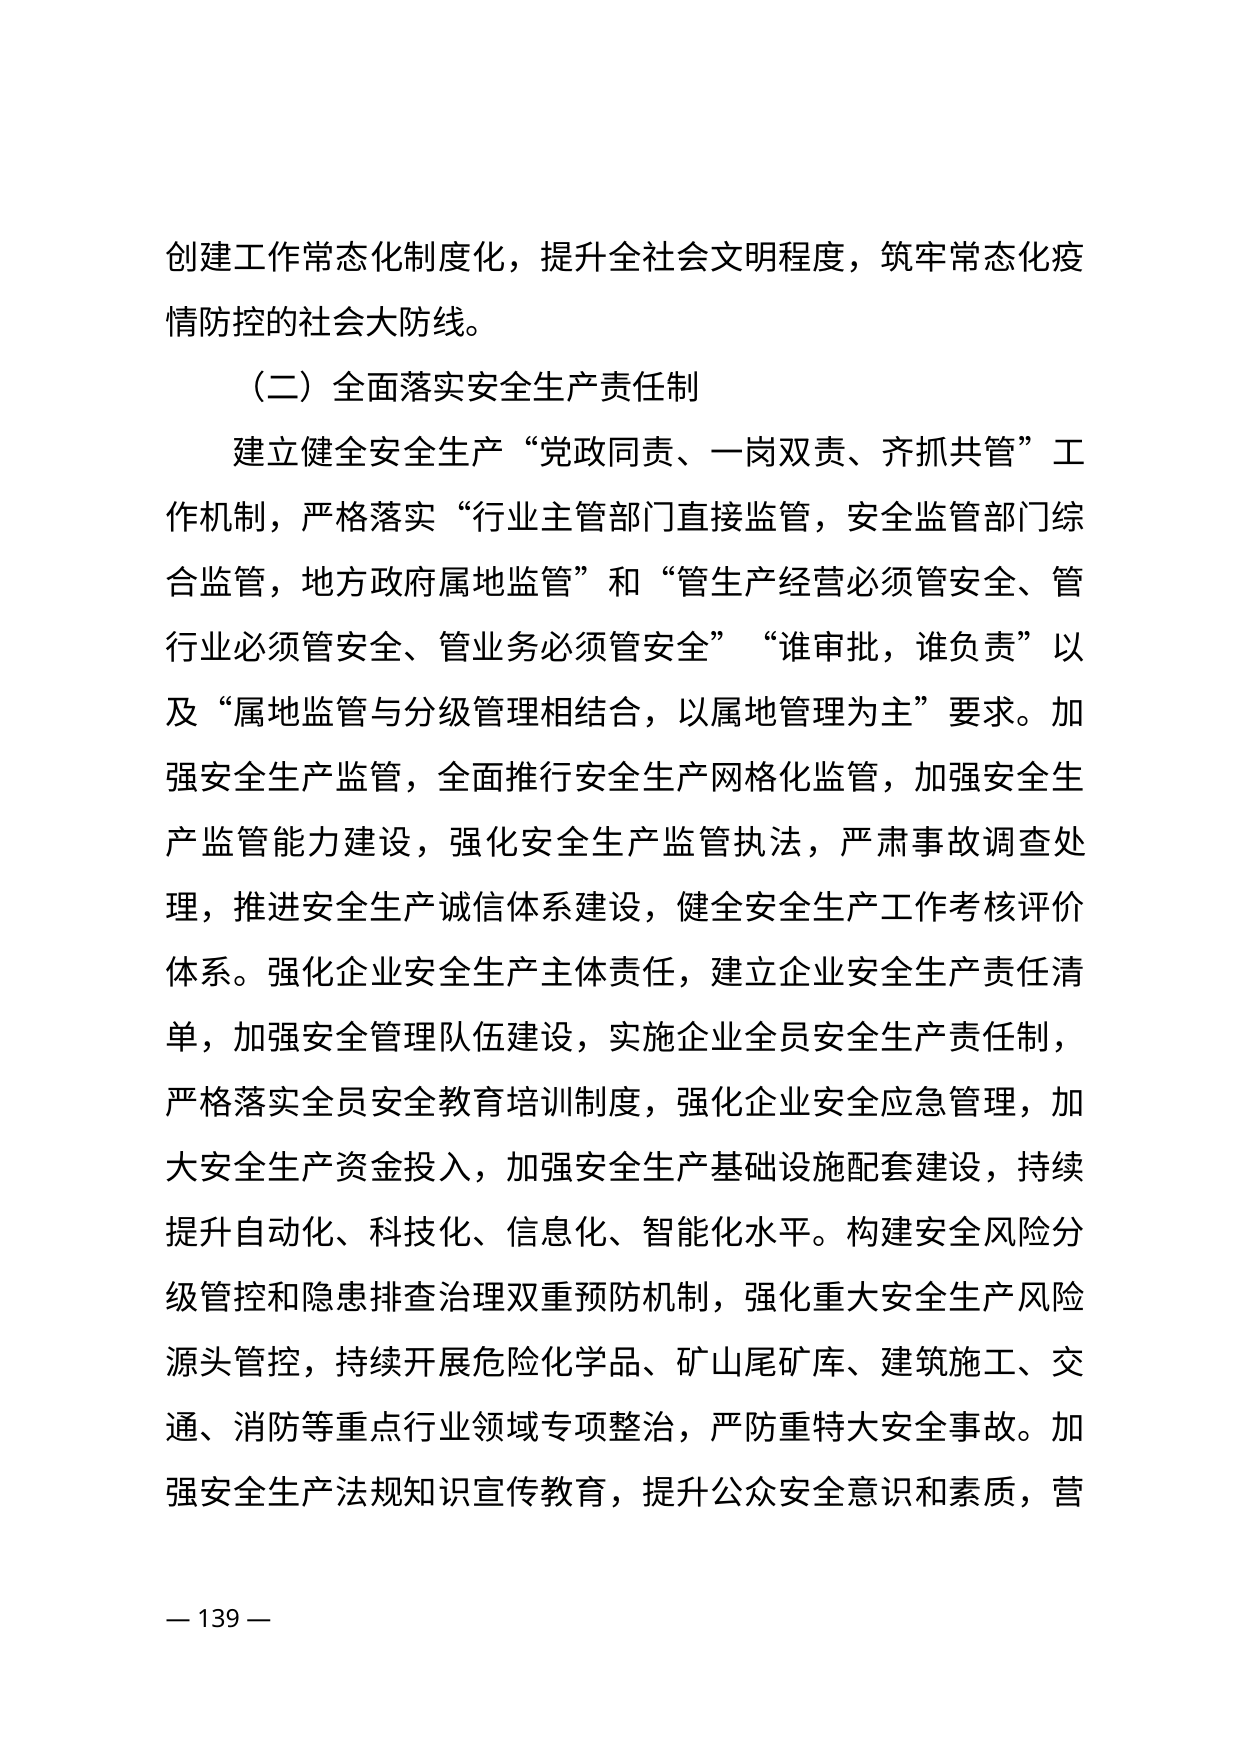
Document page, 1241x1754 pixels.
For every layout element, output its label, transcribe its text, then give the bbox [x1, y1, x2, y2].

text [165, 222, 1087, 352]
text （二）全面落实安全生产责任制 [165, 352, 1087, 417]
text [165, 417, 1087, 1522]
